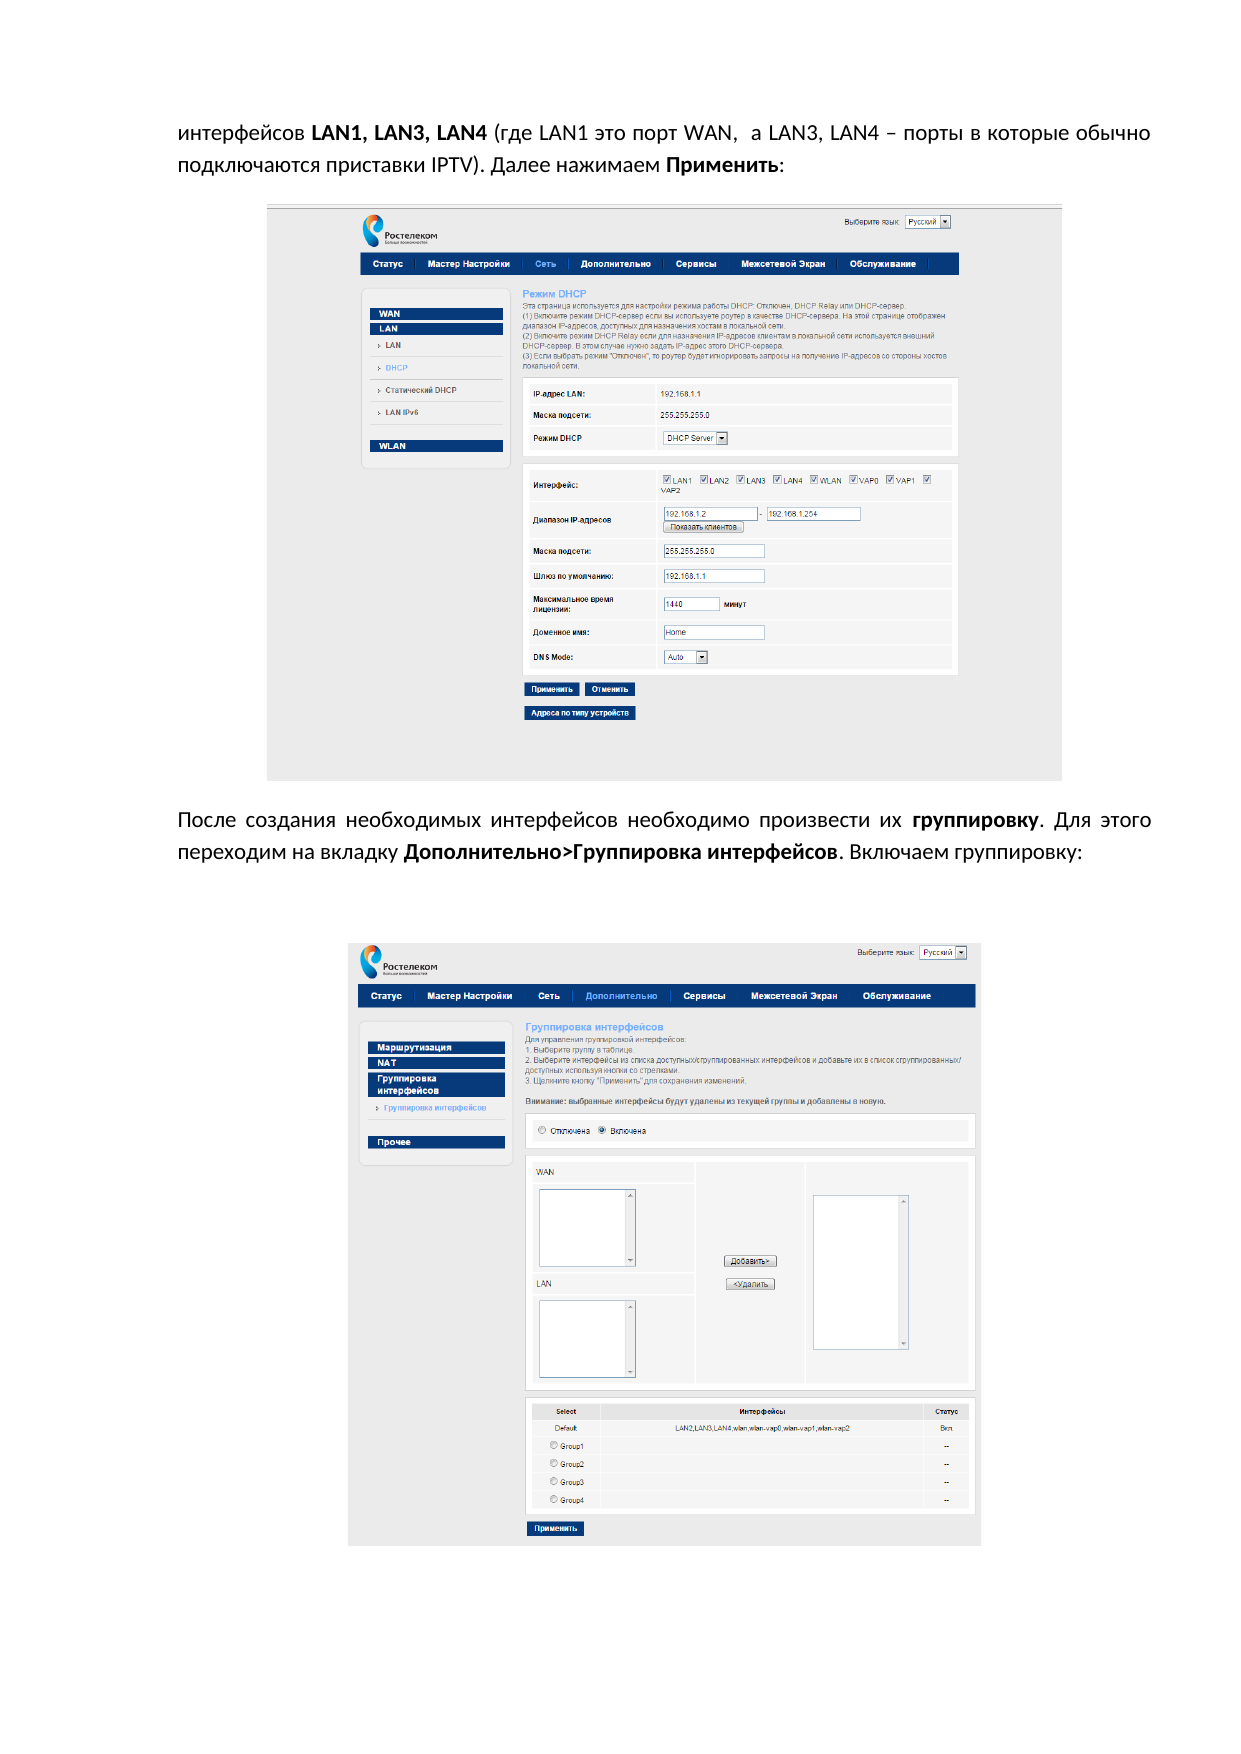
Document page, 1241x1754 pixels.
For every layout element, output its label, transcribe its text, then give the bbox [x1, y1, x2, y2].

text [177, 118, 1152, 178]
text После создания необходимых интерфейсов необходимо произвести их группировку. Для этого переходим на вкладку Дополнительно>Группировка интерфейсов. Включаем группировку: [177, 805, 1152, 865]
picture [266, 203, 1063, 781]
picture [347, 943, 982, 1546]
